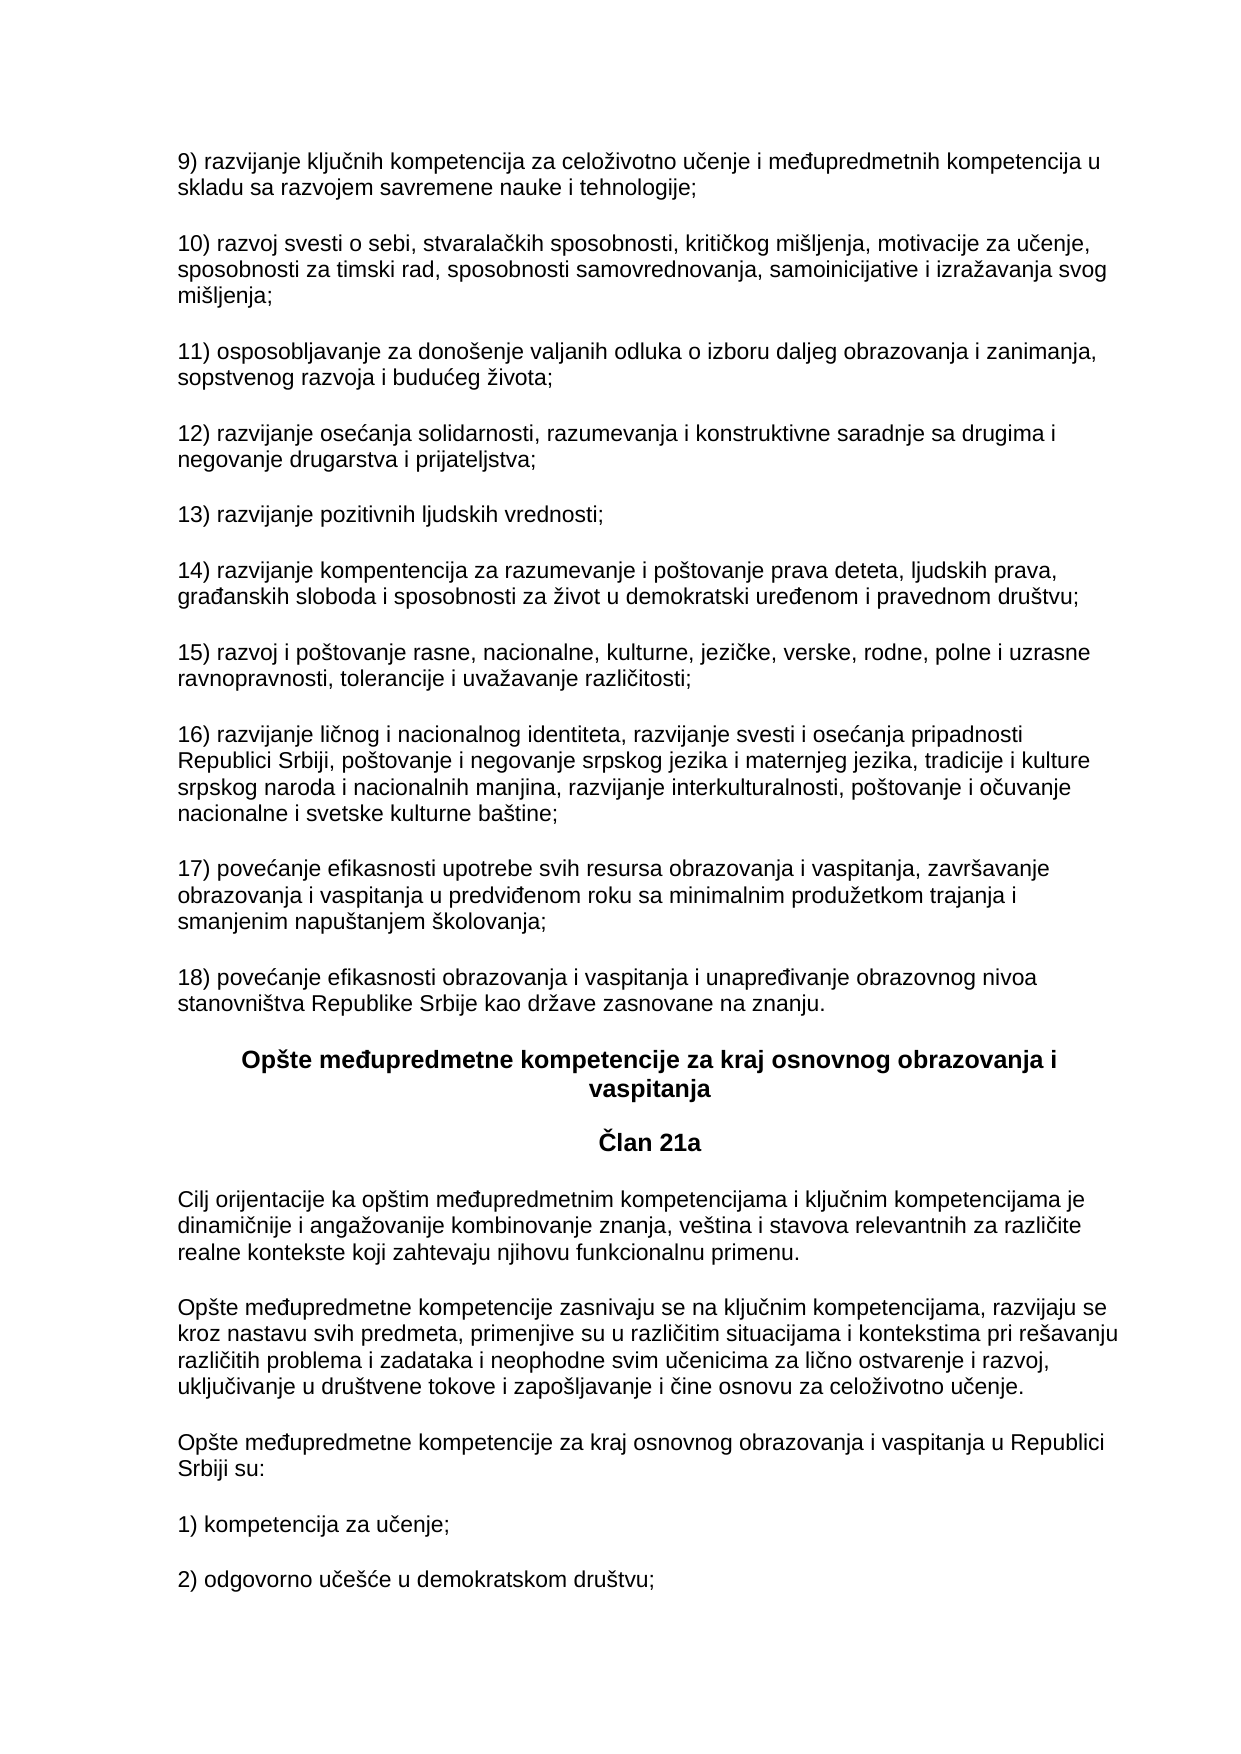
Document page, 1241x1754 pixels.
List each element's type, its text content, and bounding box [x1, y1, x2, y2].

text 17) povećanje efikasnosti upotrebe svih resursa obrazovanja i vaspitanja, završavanje obrazovanja i vaspitanja u predviđenom roku sa minimalnim produžetkom trajanja i smanjenim napuštanjem školovanja; [177, 855, 1122, 934]
text Opšte međupredmetne kompetencije za kraj osnovnog obrazovanja i vaspitanja [177, 1045, 1122, 1103]
text Opšte međupredmetne kompetencije za kraj osnovnog obrazovanja i vaspitanja u Republici Srbiji su: [177, 1429, 1122, 1481]
text 12) razvijanje osećanja solidarnosti, razumevanja i konstruktivne saradnje sa drugima i negovanje drugarstva i prijateljstva; [177, 419, 1122, 472]
text 14) razvijanje kompentencija za razumevanje i poštovanje prava deteta, ljudskih prava, građanskih sloboda i sposobnosti za život u demokratski uređenom i pravednom društvu; [177, 557, 1122, 610]
text 1) kompetencija za učenje; [177, 1511, 1122, 1537]
text Cilj orijentacije ka opštim međupredmetnim kompetencijama i ključnim kompetencijama je dinamičnije i angažovanije kombinovanje znanja, veština i stavova relevantnih za različite realne kontekste koji zahtevaju njihovu funkcionalnu primenu. [177, 1186, 1122, 1265]
text 9) razvijanje ključnih kompetencija za celoživotno učenje i međupredmetnih kompetencija u skladu sa razvojem savremene nauke i tehnologije; [177, 148, 1122, 200]
text Opšte međupredmetne kompetencije zasnivaju se na ključnim kompetencijama, razvijaju se kroz nastavu svih predmeta, primenjive su u različitim situacijama i kontekstima pri rešavanju različitih problema i zadataka i neophodne svim učenicima za lično ostvarenje i razvoj, uključivanje u društvene tokove i zapošljavanje i čine osnovu za celoživotno učenje. [177, 1294, 1122, 1399]
text Član 21a [177, 1128, 1122, 1157]
text 15) razvoj i poštovanje rasne, nacionalne, kulturne, jezičke, verske, rodne, polne i uzrasne ravnopravnosti, tolerancije i uvažavanje različitosti; [177, 639, 1122, 692]
text 2) odgovorno učešće u demokratskom društvu; [177, 1566, 1122, 1592]
text 10) razvoj svesti o sebi, stvaralačkih sposobnosti, kritičkog mišljenja, motivacije za učenje, sposobnosti za timski rad, sposobnosti samovrednovanja, samoinicijative i izražavanja svog mišljenja; [177, 229, 1122, 308]
text 18) povećanje efikasnosti obrazovanja i vaspitanja i unapređivanje obrazovnog nivoa stanovništva Republike Srbije kao države zasnovane na znanju. [177, 963, 1122, 1016]
text 16) razvijanje ličnog i nacionalnog identiteta, razvijanje svesti i osećanja pripadnosti Republici Srbiji, poštovanje i negovanje srpskog jezika i maternjeg jezika, tradicije i kulture srpskog naroda i nacionalnih manjina, razvijanje interkulturalnosti, poštovanje i očuvanje nacionalne i svetske kulturne baštine; [177, 721, 1122, 826]
text 11) osposobljavanje za donošenje valjanih odluka o izboru daljeg obrazovanja i zanimanja, sopstvenog razvoja i budućeg života; [177, 338, 1122, 390]
text 13) razvijanje pozitivnih ljudskih vrednosti; [177, 501, 1122, 528]
